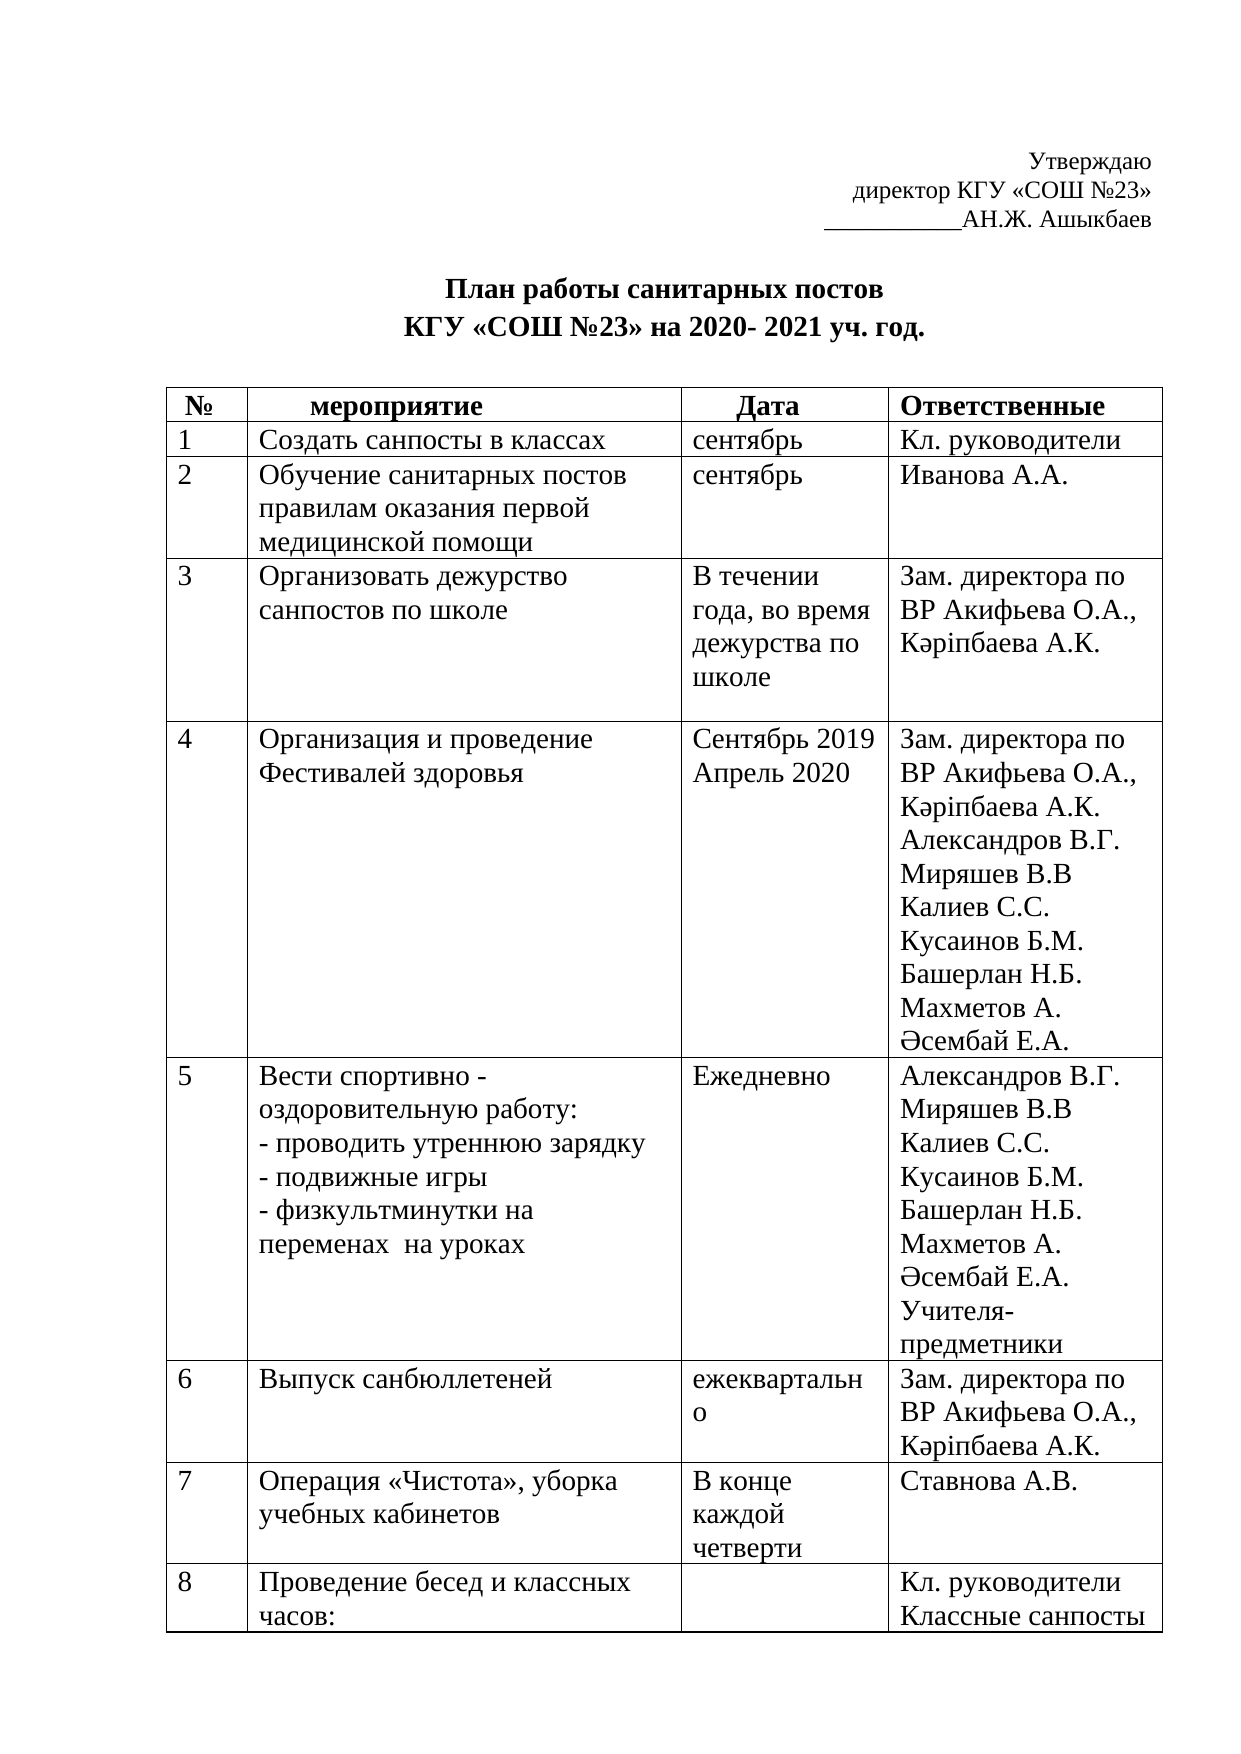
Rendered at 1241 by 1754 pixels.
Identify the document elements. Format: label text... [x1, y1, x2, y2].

table_cell Выпуск санбюллетеней [248, 1361, 681, 1462]
table_header мероприятие [248, 388, 681, 421]
table_cell 6 [167, 1361, 247, 1462]
table_cell Операция «Чистота», уборка учебных кабинетов [248, 1463, 681, 1563]
text КГУ «СОШ №23» на 2020- 2021 уч. год. [177, 309, 1152, 343]
table_cell Ставнова А.В. [889, 1463, 1162, 1563]
text Утверждаю [177, 118, 1152, 175]
table_cell Александров В.Г. Миряшев В.В Калиев С.С. Кусаинов Б.М. Башерлан Н.Б. Махметов А. Әсембай Е.А. Учителя-предметники [889, 1058, 1162, 1360]
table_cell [248, 1564, 681, 1631]
table_cell Зам. директора по ВР Акифьева О.А., Кәріпбаева А.К. [889, 1361, 1162, 1462]
table_cell 7 [167, 1463, 247, 1563]
table_cell 3 [167, 559, 247, 721]
text директор КГУ «СОШ №23» [177, 175, 1152, 204]
table_cell Вести спортивно - оздоровительную работу: - проводить утреннюю зарядку - подвижные игры - физкультминутки на переменах на уроках [248, 1058, 681, 1360]
table_header Дата [682, 388, 888, 421]
table_cell Обучение санитарных постов правилам оказания первой медицинской помощи [248, 457, 681, 557]
table_cell В течении года, во время дежурства по школе [682, 559, 888, 721]
table_cell Создать санпосты в классах [248, 422, 681, 456]
text План работы санитарных постов [177, 271, 1152, 304]
table_cell Организация и проведение Фестивалей здоровья [248, 722, 681, 1057]
table_cell сентябрь [682, 457, 888, 557]
table_cell Зам. директора по ВР Акифьева О.А., Кәріпбаева А.К. [889, 559, 1162, 721]
table_cell Зам. директора по ВР Акифьева О.А., Кәріпбаева А.К. Александров В.Г. Миряшев В.В Калиев С.С. Кусаинов Б.М. Башерлан Н.Б. Махметов А. Әсембай Е.А. [889, 722, 1162, 1057]
table_cell Организовать дежурство санпостов по школе [248, 559, 681, 721]
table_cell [682, 1564, 888, 1631]
table_cell 5 [167, 1058, 247, 1360]
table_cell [889, 1564, 1162, 1631]
table_cell В конце каждой четверти [682, 1463, 888, 1563]
table_header Ответственные [889, 388, 1162, 421]
table_cell Кл. руководители [889, 422, 1162, 456]
table_cell Сентябрь 2019 Апрель 2020 [682, 722, 888, 1057]
table_header № [167, 388, 247, 421]
table_cell 8 [167, 1564, 247, 1631]
table_cell ежеквартально [682, 1361, 888, 1462]
table_cell сентябрь [682, 422, 888, 456]
table_cell 4 [167, 722, 247, 1057]
table_cell 1 [167, 422, 247, 456]
text ___________АН.Ж. Ашыкбаев [177, 204, 1152, 232]
table_cell Ежедневно [682, 1058, 888, 1360]
table_cell 2 [167, 457, 247, 557]
table_cell Иванова А.А. [889, 457, 1162, 557]
